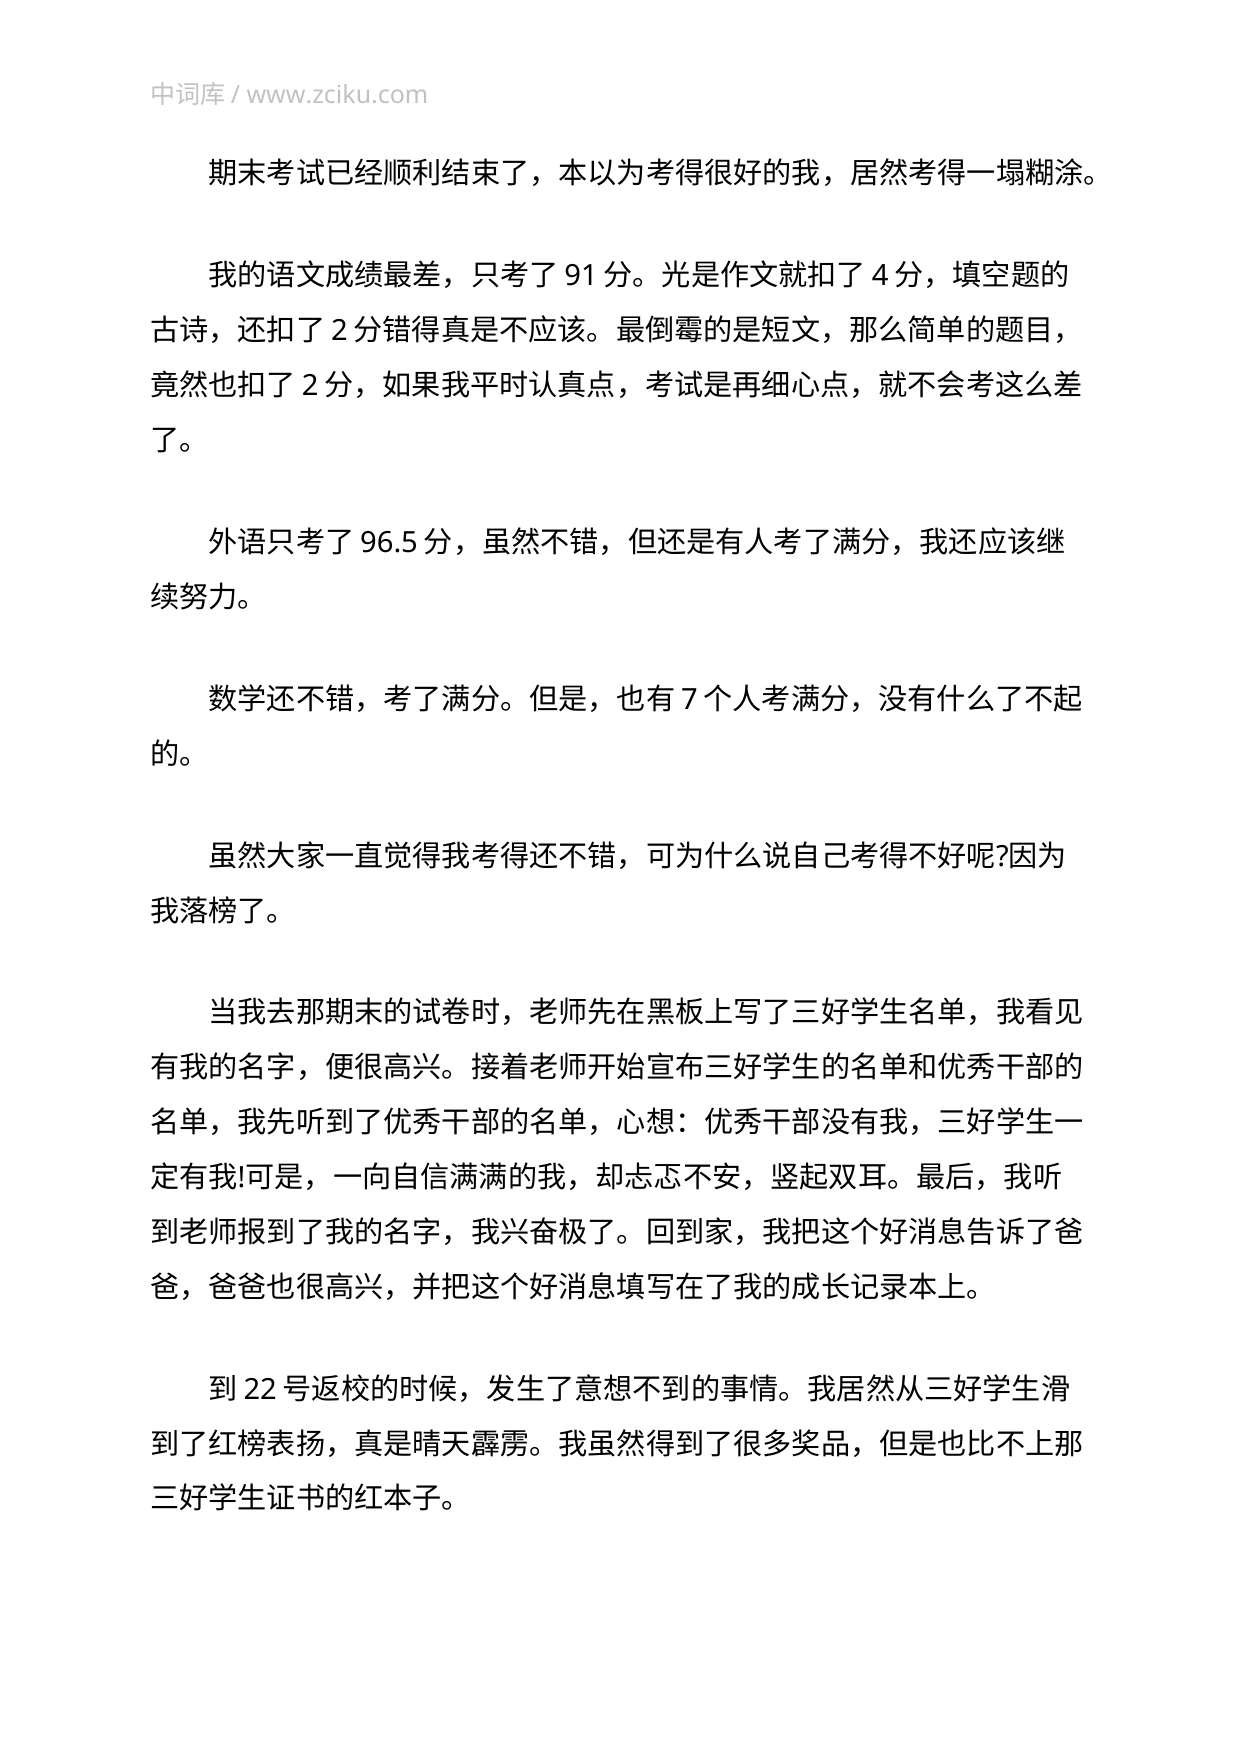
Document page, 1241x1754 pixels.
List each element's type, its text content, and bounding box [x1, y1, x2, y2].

text 期末考试已经顺利结束了，本以为考得很好的我，居然考得一塌糊涂。 [150, 150, 1090, 192]
text 当我去那期末的试卷时，老师先在黑板上写了三好学生名单，我看见有我的名字，便很高兴。接着老师开始宣布三好学生的名单和优秀干部的名单，我先听到了优秀干部的名单，心想：优秀干部没有我，三好学生一定有我!可是，一向自信满满的我，却忐忑不安，竖起双耳。最后，我听到老师报到了我的名字，我兴奋极了。回到家，我把这个好消息告诉了爸爸，爸爸也很高兴，并把这个好消息填写在了我的成长记录本上。 [150, 989, 1090, 1306]
text 虽然大家一直觉得我考得还不错，可为什么说自己考得不好呢?因为我落榜了。 [150, 832, 1090, 929]
text 到22号返校的时候，发生了意想不到的事情。我居然从三好学生滑到了红榜表扬，真是晴天霹雳。我虽然得到了很多奖品，但是也比不上那三好学生证书的红本子。 [150, 1365, 1090, 1517]
text 我的语文成绩最差，只考了91分。光是作文就扣了4分，填空题的古诗，还扣了2分错得真是不应该。最倒霉的是短文，那么简单的题目，竟然也扣了2分，如果我平时认真点，考试是再细心点，就不会考这么差了。 [150, 252, 1090, 459]
text 外语只考了96.5分，虽然不错，但还是有人考了满分，我还应该继续努力。 [150, 518, 1090, 616]
text 数学还不错，考了满分。但是，也有7个人考满分，没有什么了不起的。 [150, 675, 1090, 773]
